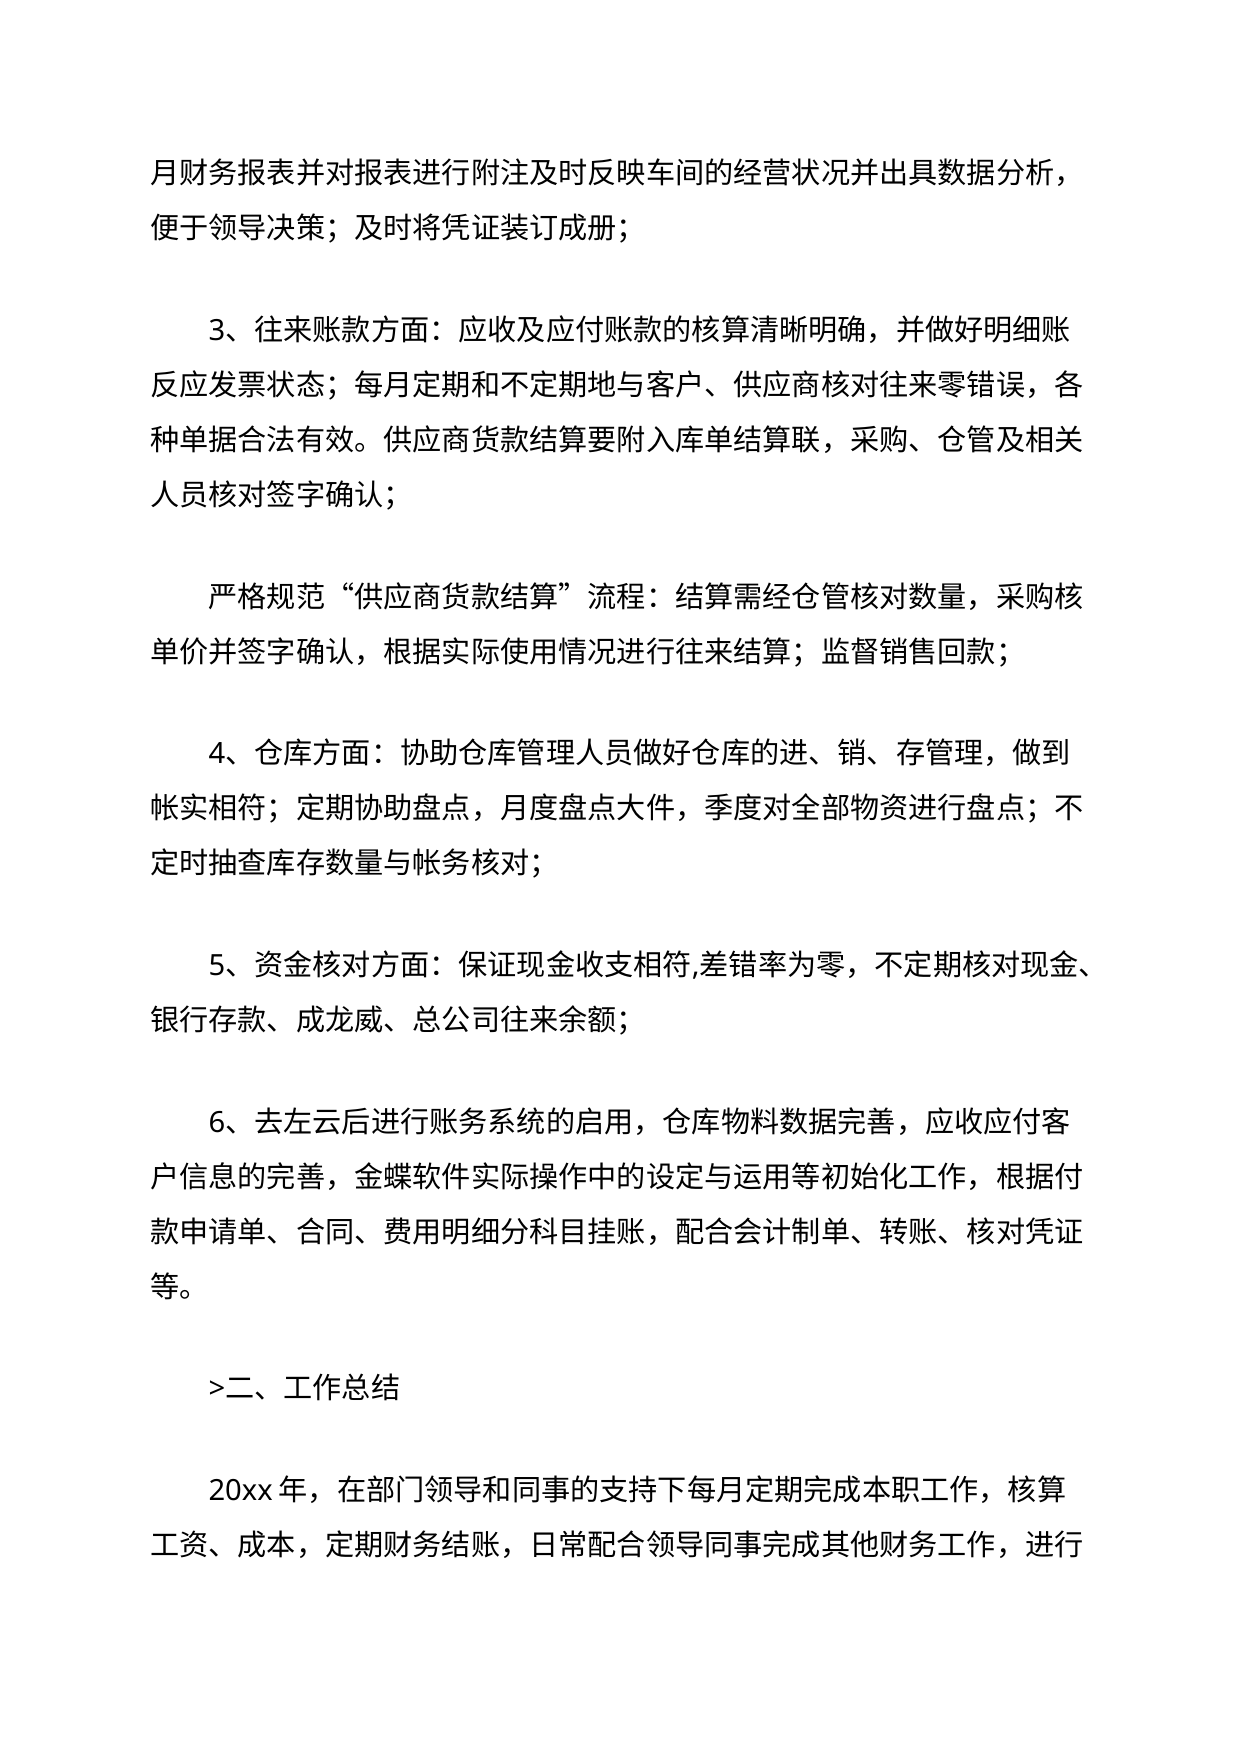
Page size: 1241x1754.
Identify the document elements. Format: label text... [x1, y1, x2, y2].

text 6、去左云后进行账务系统的启用，仓库物料数据完善，应收应付客户信息的完善，金蝶软件实际操作中的设定与运用等初始化工作，根据付款申请单、合同、费用明细分科目挂账，配合会计制单、转账、核对凭证等。 [150, 1098, 1090, 1305]
text 5、资金核对方面：保证现金收支相符,差错率为零，不定期核对现金、银行存款、成龙威、总公司往来余额； [150, 942, 1090, 1039]
text 严格规范“供应商货款结算”流程：结算需经仓管核对数量，采购核单价并签字确认，根据实际使用情况进行往来结算；监督销售回款； [150, 573, 1090, 670]
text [150, 1467, 1090, 1564]
text >二、工作总结 [150, 1365, 1090, 1407]
text 3、往来账款方面：应收及应付账款的核算清晰明确，并做好明细账反应发票状态；每月定期和不定期地与客户、供应商核对往来零错误，各种单据合法有效。供应商货款结算要附入库单结算联，采购、仓管及相关人员核对签字确认； [150, 307, 1090, 514]
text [150, 150, 1090, 247]
text 4、仓库方面：协助仓库管理人员做好仓库的进、销、存管理，做到帐实相符；定期协助盘点，月度盘点大件，季度对全部物资进行盘点；不定时抽查库存数量与帐务核对； [150, 730, 1090, 882]
